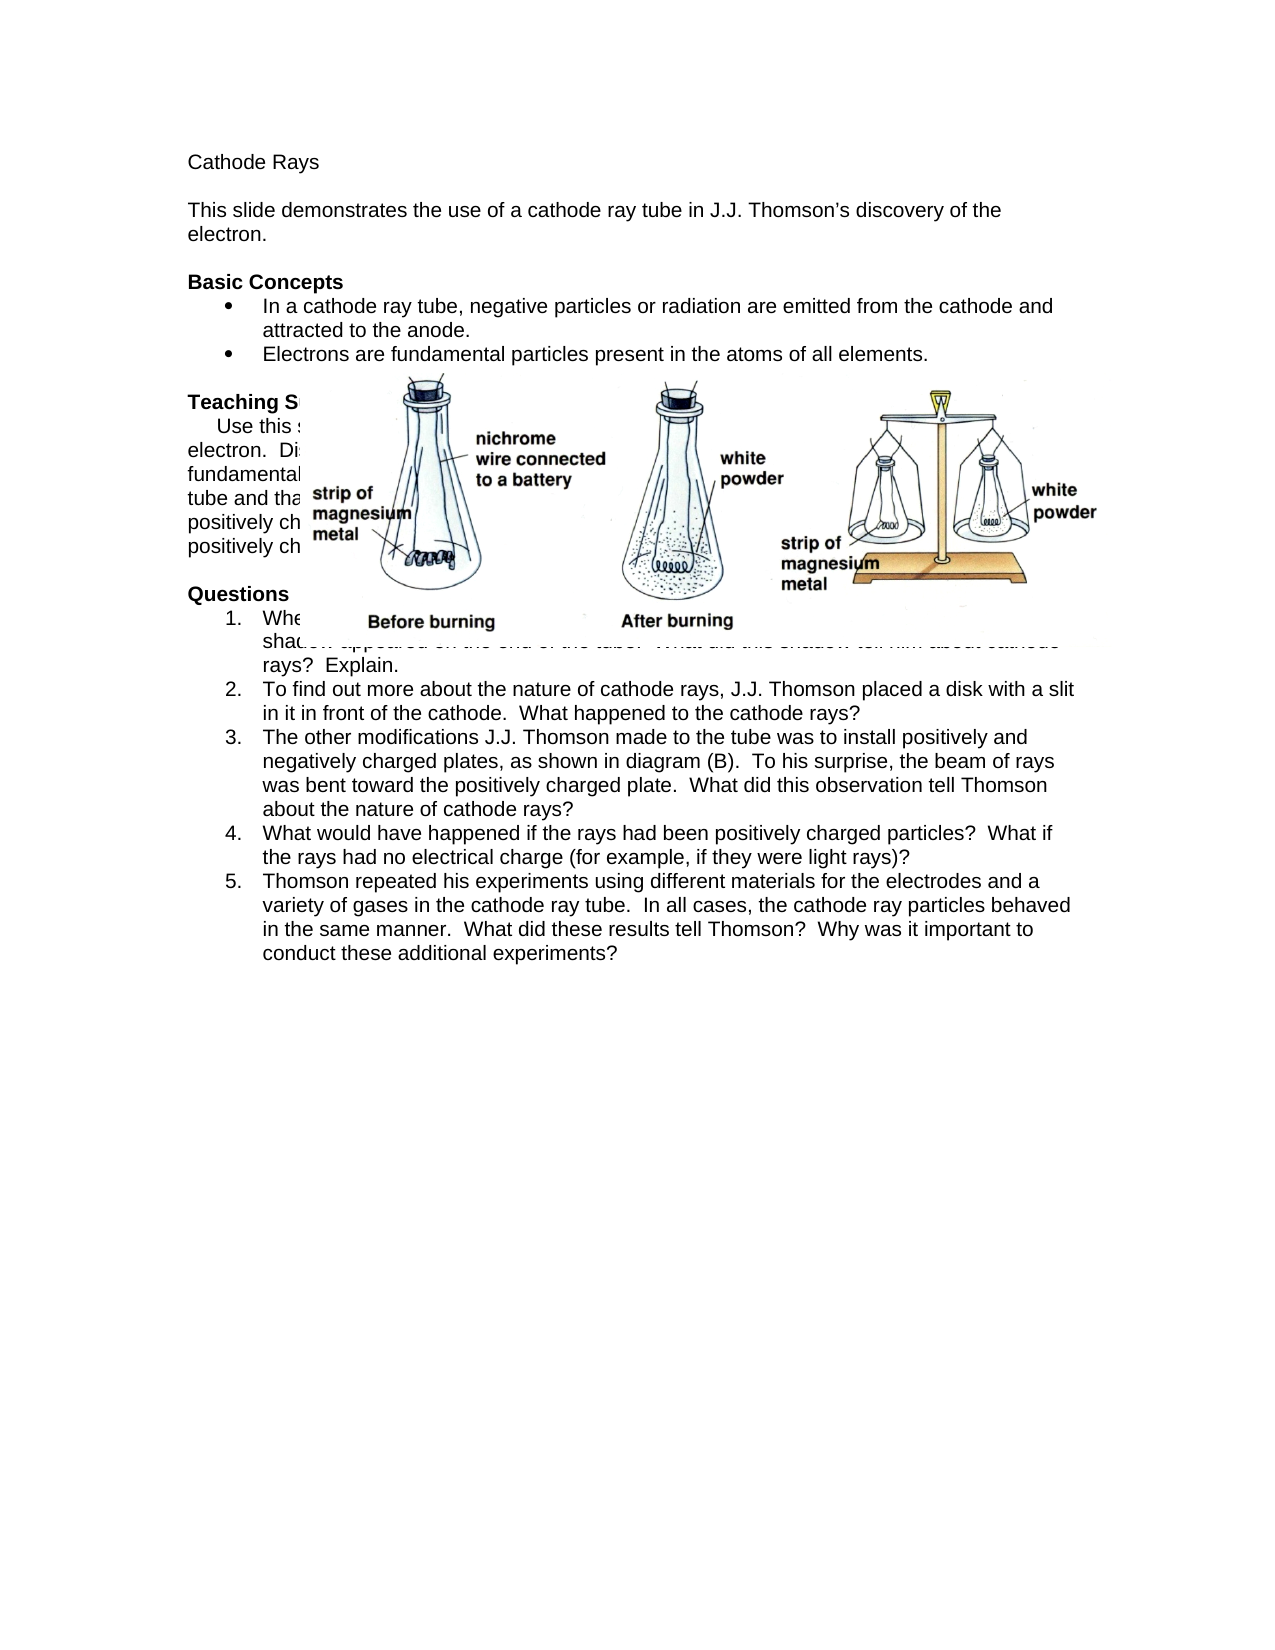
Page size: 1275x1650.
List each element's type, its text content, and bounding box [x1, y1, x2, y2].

list Thomson repeated his experiments using different materials for the electrodes and a variety of gases in the cathode ray tube. In all cases, the cathode ray particles behaved in the same manner. What did these results tell Thomson? Why was it important to conduct these additional experiments? [225, 869, 1087, 965]
list Electrons are fundamental particles present in the atoms of all elements. [225, 342, 1087, 366]
list What would have happened if the rays had been positively charged particles? What if the rays had no electrical charge (for example, if they were light rays)? [225, 821, 1087, 869]
list To find out more about the nature of cathode rays, J.J. Thomson placed a disk with a slit in it in front of the cathode. What happened to the cathode rays? [225, 677, 1087, 725]
text This slide demonstrates the use of a cathode ray tube in J.J. Thomson’s discovery of the electron. [187, 198, 1087, 246]
text Cathode Rays [187, 150, 1087, 174]
subtitle Teaching Suggestions [187, 390, 300, 414]
subtitle Basic Concepts [187, 270, 1087, 294]
list When William Crookes conducted the experiments shown in diagram (A), he noted that a shadow appeared on the end of the tube. What did this shadow tell him about cathode rays? Explain. [225, 605, 1087, 677]
list In a cathode ray tube, negative particles or radiation are emitted from the cathode and attracted to the anode. [225, 294, 1087, 342]
picture [300, 373, 1112, 647]
list The other modifications J.J. Thomson made to the tube was to install positively and negatively charged plates, as shown in diagram (B). To his surprise, the beam of rays was bent toward the positively charged plate. What did this observation tell Thomson about the nature of cathode rays? [225, 725, 1087, 821]
subtitle Questions [187, 581, 300, 605]
